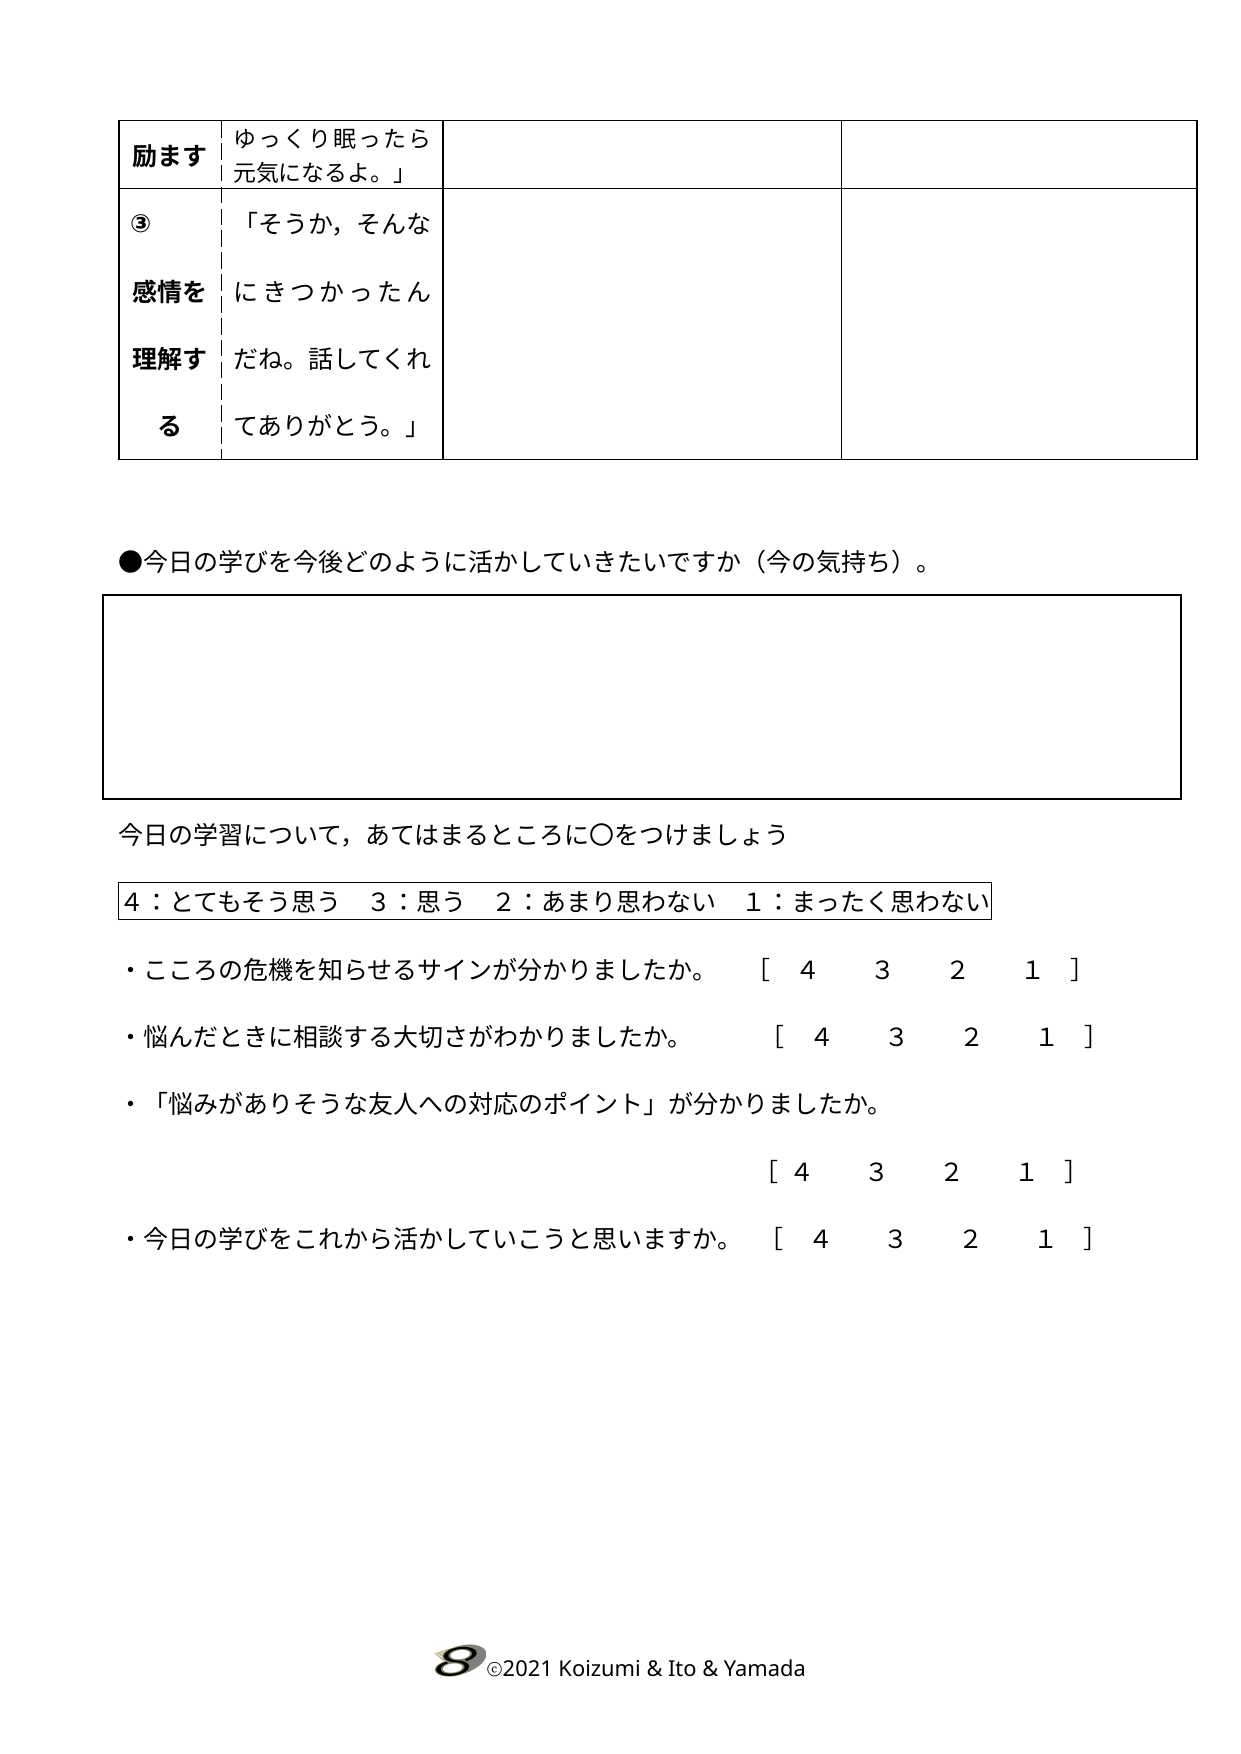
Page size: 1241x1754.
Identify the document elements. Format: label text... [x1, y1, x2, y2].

text ・悩んだときに相談する大切さがわかりましたか。 ［ ４ ３ ２ １ ］ [118, 1002, 1122, 1069]
table_cell [842, 189, 1196, 458]
table_cell [444, 121, 841, 188]
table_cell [222, 121, 442, 188]
table_cell [842, 121, 1196, 188]
text 今日の学習について，あてはまるところに〇をつけましょう [118, 800, 1122, 867]
text ●今日の学びを今後どのように活かしていきたいですか（今の気持ち）。 [118, 527, 1122, 594]
text ・「悩みがありそうな友人への対応のポイント」が分かりましたか。 [118, 1069, 1122, 1137]
text ・今日の学びをこれから活かしていこうと思いますか。 ［ ４ ３ ２ １ ］ [118, 1204, 1122, 1271]
text ［ ４ ３ ２ １ ］ [118, 1137, 1122, 1204]
table_cell 「そうか，そんなにきつかったんだね。話してくれてありがとう。」 [222, 189, 442, 458]
text ４：とてもそう思う ３：思う ２：あまり思わない １：まったく思わない [118, 867, 1122, 935]
table_cell ③ 感情を 理解する [120, 189, 222, 458]
text ・こころの危機を知らせるサインが分かりましたか。 ［ ４ ３ ２ １ ］ [118, 935, 1122, 1002]
picture [434, 1644, 487, 1677]
table_cell ② 励ます [120, 121, 222, 188]
table_cell [444, 189, 841, 458]
table_header [104, 596, 1180, 798]
